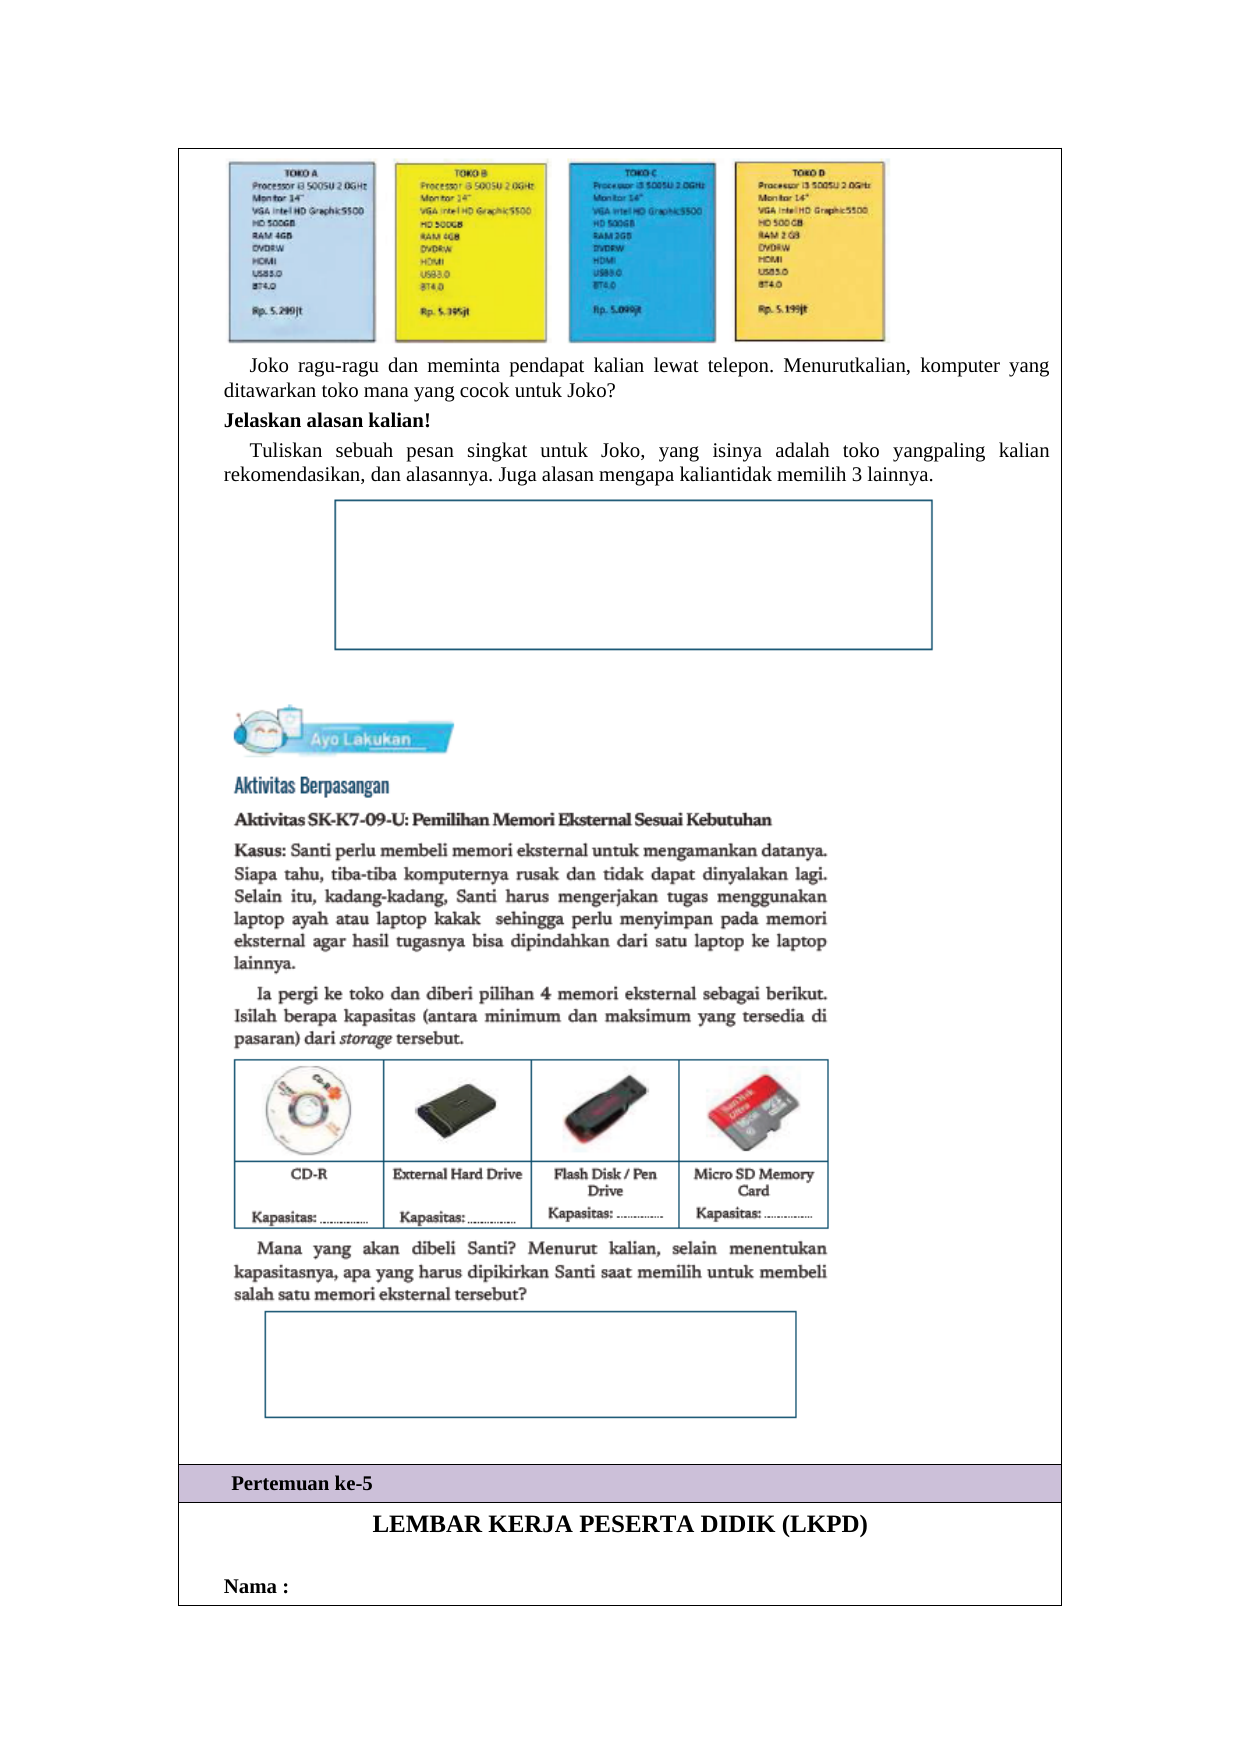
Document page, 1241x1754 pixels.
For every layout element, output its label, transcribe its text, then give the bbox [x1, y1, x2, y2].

picture [330, 492, 944, 663]
table_cell Pertemuan ke-5 [179, 1465, 1061, 1502]
picture [223, 699, 847, 1428]
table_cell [179, 1503, 1061, 1604]
picture [223, 155, 894, 348]
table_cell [179, 149, 1061, 1464]
